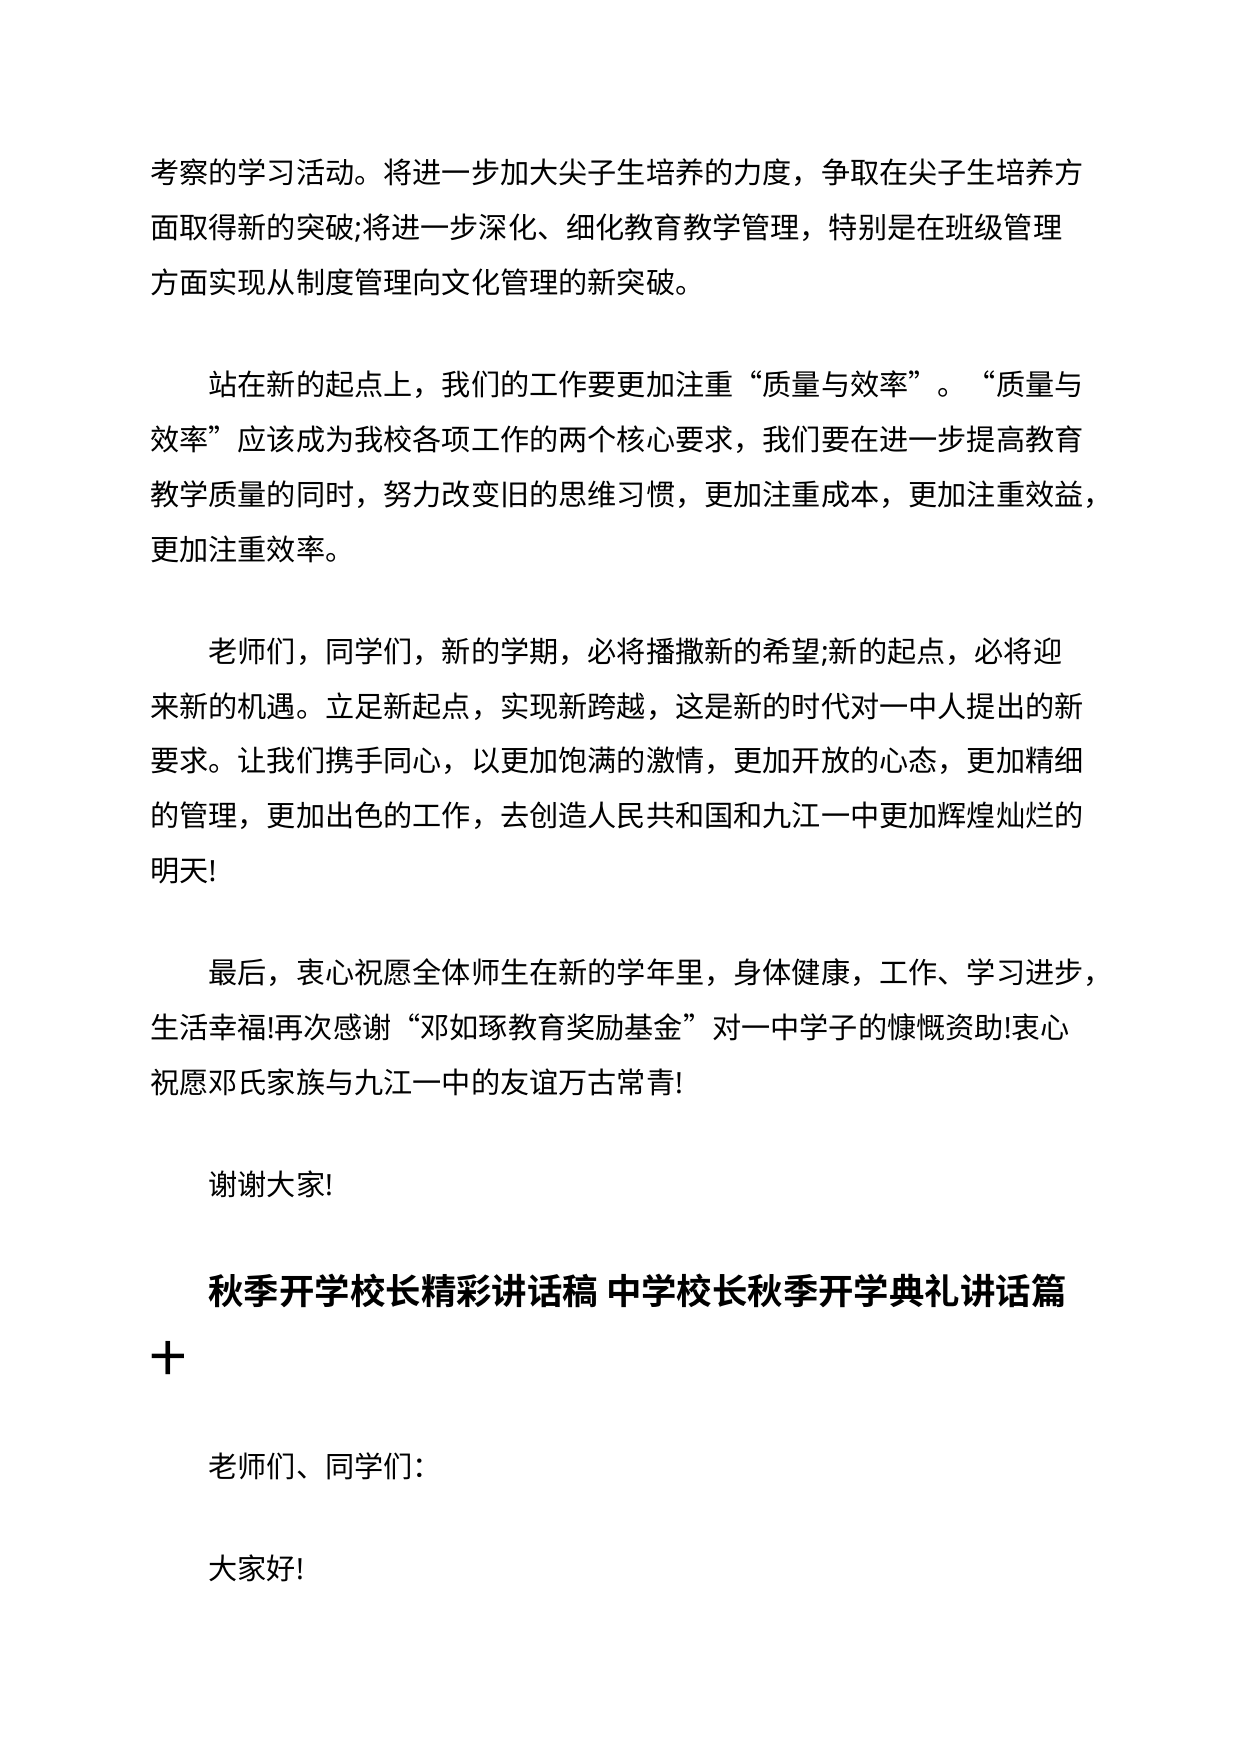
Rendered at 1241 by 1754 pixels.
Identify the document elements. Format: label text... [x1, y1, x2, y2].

text 老师们，同学们，新的学期，必将播撒新的希望;新的起点，必将迎来新的机遇。立足新起点，实现新跨越，这是新的时代对一中人提出的新要求。让我们携手同心，以更加饱满的激情，更加开放的心态，更加精细的管理，更加出色的工作，去创造人民共和国和九江一中更加辉煌灿烂的明天! [150, 628, 1090, 890]
text 秋季开学校长精彩讲话稿 中学校长秋季开学典礼讲话篇十 [150, 1264, 1090, 1381]
text 站在新的起点上，我们的工作要更加注重“质量与效率”。“质量与效率”应该成为我校各项工作的两个核心要求，我们要在进一步提高教育教学质量的同时，努力改变旧的思维习惯，更加注重成本，更加注重效益，更加注重效率。 [150, 362, 1090, 569]
text 老师们、同学们： [150, 1444, 1090, 1486]
text 谢谢大家! [150, 1162, 1090, 1204]
text 最后，衷心祝愿全体师生在新的学年里，身体健康，工作、学习进步，生活幸福!再次感谢“邓如琢教育奖励基金”对一中学子的慷慨资助!衷心祝愿邓氏家族与九江一中的友谊万古常青! [150, 950, 1090, 1102]
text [150, 150, 1090, 302]
text 大家好! [150, 1545, 1090, 1588]
